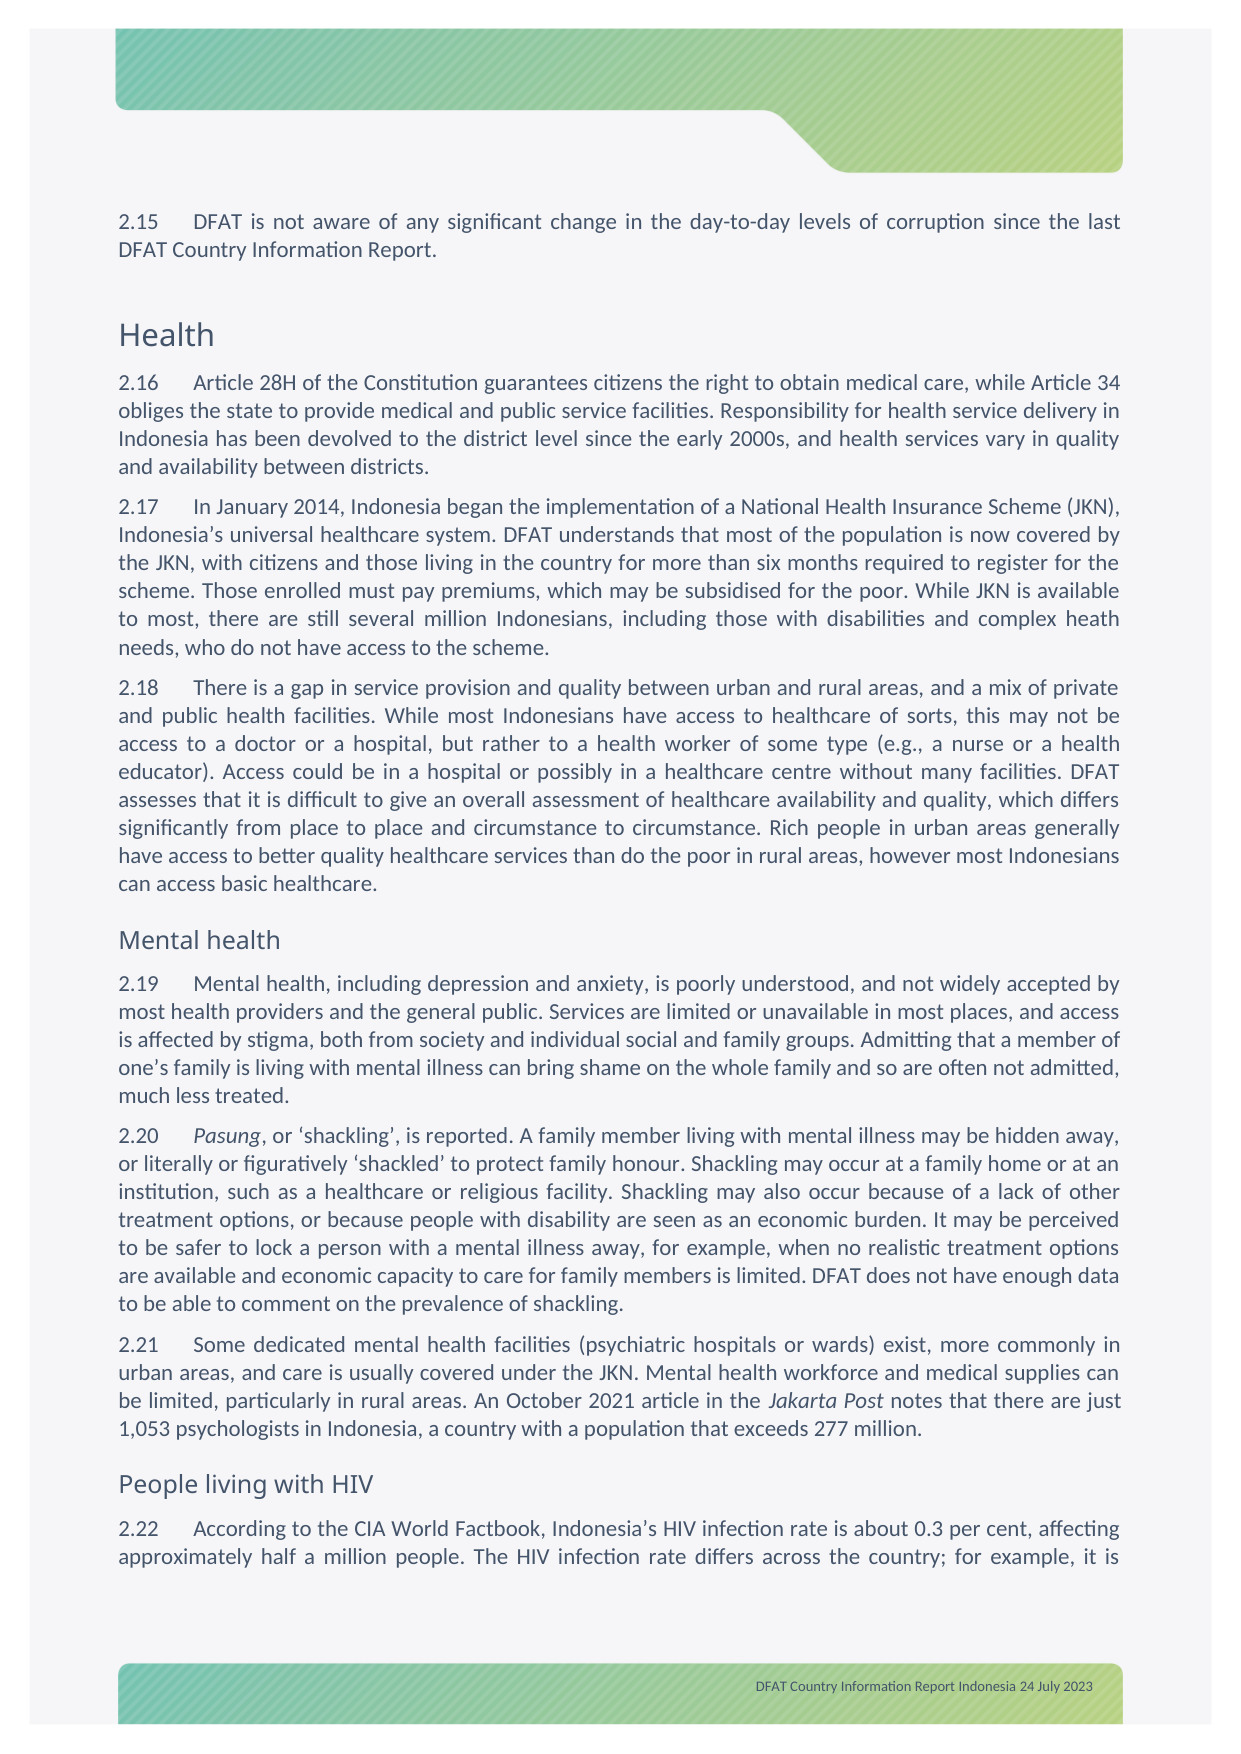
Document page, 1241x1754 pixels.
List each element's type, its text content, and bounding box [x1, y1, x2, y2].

list Pasung, or ‘shackling’, is reported. A family member living with mental illness may be hidden away, or literally or figuratively ‘shackled’ to protect family honour. Shackling may occur at a family home or at an institution, such as a healthcare or religious facility. Shackling may also occur because of a lack of other treatment options, or because people with disability are seen as an economic burden. It may be perceived to be safer to lock a person with a mental illness away, for example, when no realistic treatment options are available and economic capacity to care for family members is limited. DFAT does not have enough data to be able to comment on the prevalence of shackling. [118, 1121, 1122, 1318]
subtitle Health [118, 313, 1122, 355]
list DFAT is not aware of any significant change in the day-to-day levels of corruption since the last DFAT Country Information Report. [118, 207, 1122, 263]
list There is a gap in service provision and quality between urban and rural areas, and a mix of private and public health facilities. While most Indonesians have access to healthcare of sorts, this may not be access to a doctor or a hospital, but rather to a health worker of some type (e.g., a nurse or a health educator). Access could be in a hospital or possibly in a healthcare centre without many facilities. DFAT assesses that it is difficult to give an overall assessment of healthcare availability and quality, which differs significantly from place to place and circumstance to circumstance. Rich people in urban areas generally have access to better quality healthcare services than do the poor in rural areas, however most Indonesians can access basic healthcare. [118, 673, 1122, 897]
subtitle People living with HIV [118, 1467, 1122, 1501]
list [118, 1514, 1122, 1570]
list Mental health, including depression and anxiety, is poorly understood, and not widely accepted by most health providers and the general public. Services are limited or unavailable in most places, and access is affected by stigma, both from society and individual social and family groups. Admitting that a member of one’s family is living with mental illness can bring shame on the whole family and so are often not admitted, much less treated. [118, 969, 1122, 1109]
list In January 2014, Indonesia began the implementation of a National Health Insurance Scheme (JKN), Indonesia’s universal healthcare system. DFAT understands that most of the population is now covered by the JKN, with citizens and those living in the country for more than six months required to register for the scheme. Those enrolled must pay premiums, which may be subsidised for the poor. While JKN is available to most, there are still several million Indonesians, including those with disabilities and complex heath needs, who do not have access to the scheme. [118, 492, 1122, 661]
subtitle Mental health [118, 922, 1122, 956]
list Some dedicated mental health facilities (psychiatric hospitals or wards) exist, more commonly in urban areas, and care is usually covered under the JKN. Mental health workforce and medical supplies can be limited, particularly in rural areas. An October 2021 article in the Jakarta Post notes that there are just 1,053 psychologists in Indonesia, a country with a population that exceeds 277 million. [118, 1330, 1122, 1442]
picture [0, 0, 1241, 1754]
list Article 28H of the Constitution guarantees citizens the right to obtain medical care, while Article 34 obliges the state to provide medical and public service facilities. Responsibility for health service delivery in Indonesia has been devolved to the district level since the early 2000s, and health services vary in quality and availability between districts. [118, 368, 1122, 480]
